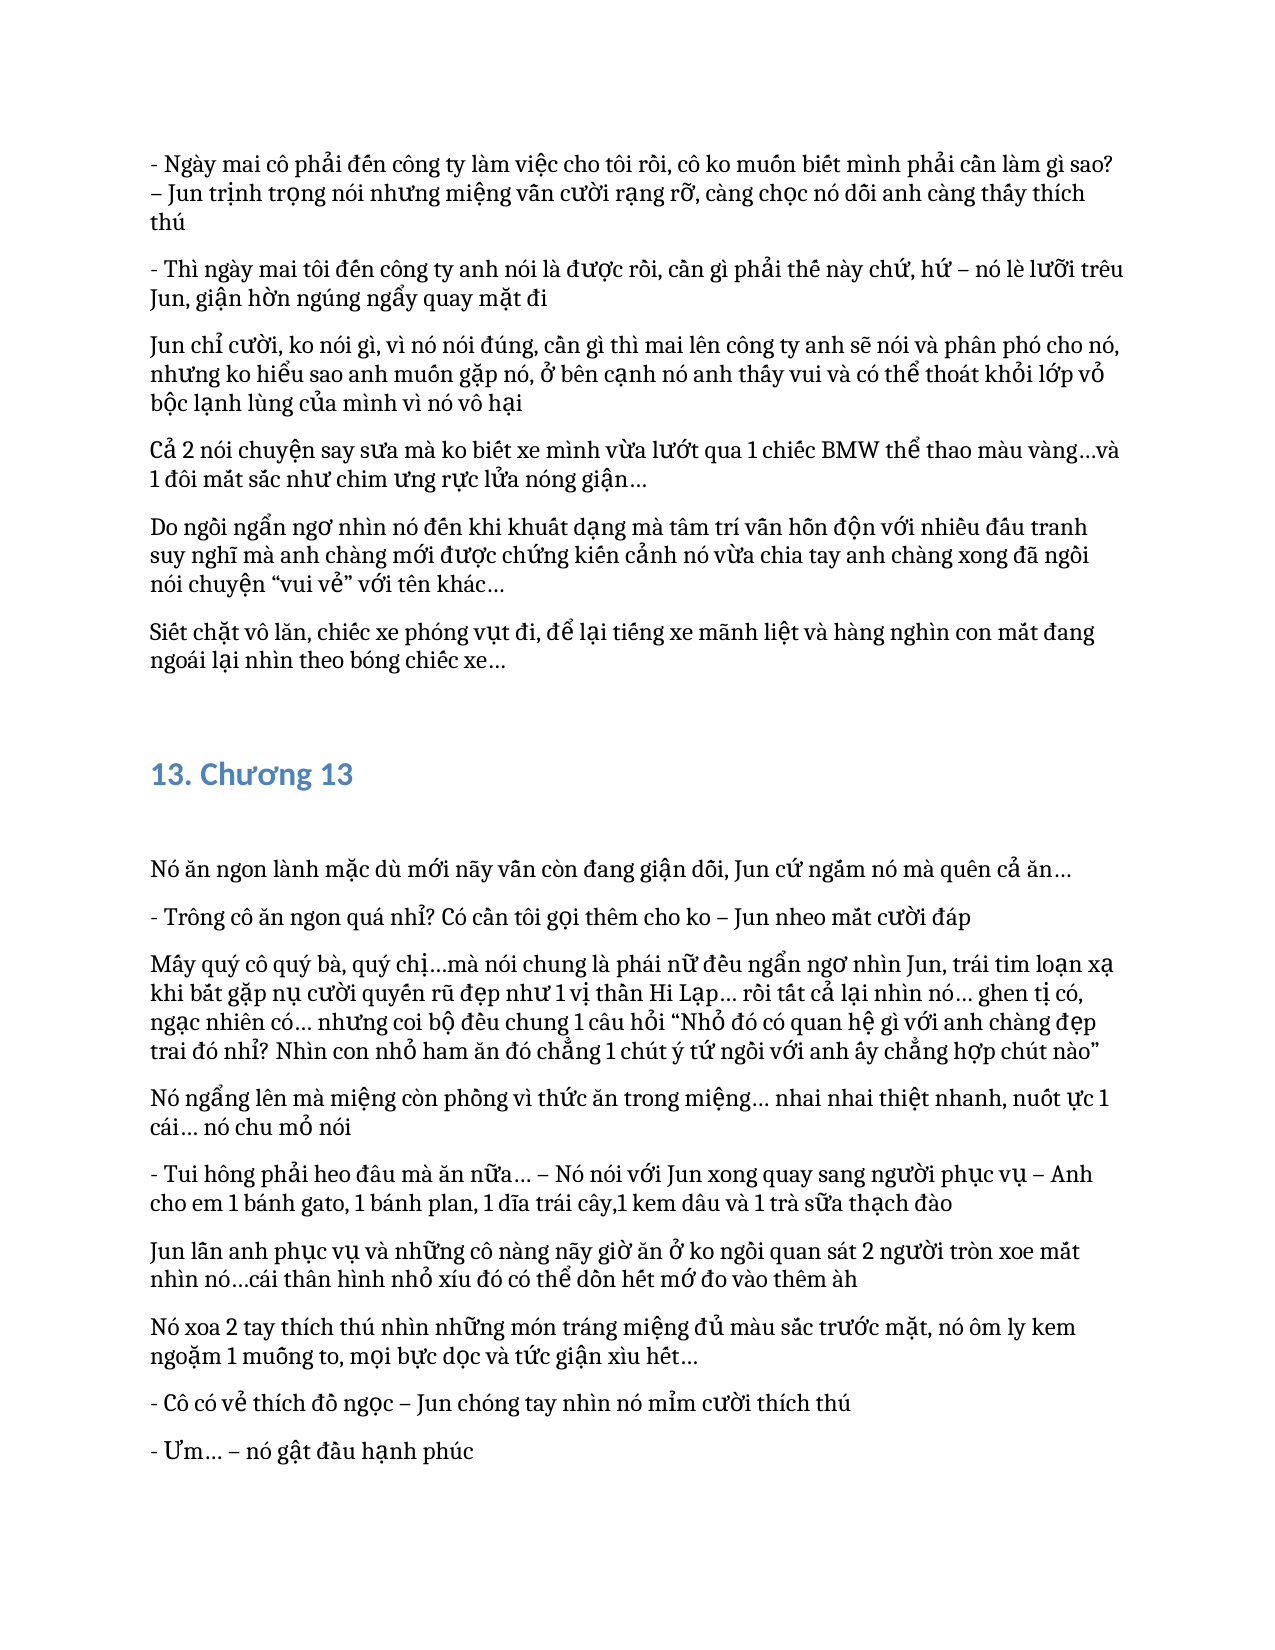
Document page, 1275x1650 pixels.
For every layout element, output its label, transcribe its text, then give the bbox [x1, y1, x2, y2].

text Jun lẫn anh phục vụ và những cô nàng nãy giờ ăn ở ko ngồi quan sát 2 người tròn xoe mắt nhìn nó…cái thân hình nhỏ xíu đó có thể dồn hết mớ đo vào thêm àh [150, 1237, 1125, 1294]
text Do ngồi ngẩn ngơ nhìn nó đến khi khuất dạng mà tâm trí vẫn hỗn độn với nhiều đấu tranh suy nghĩ mà anh chàng mới được chứng kiến cảnh nó vừa chia tay anh chàng xong đã ngồi nói chuyện “vui vẻ” với tên khác… [150, 512, 1125, 599]
text Nó xoa 2 tay thích thú nhìn những món tráng miệng đủ màu sắc trước mặt, nó ôm ly kem ngoặm 1 muỗng to, mọi bực dọc và tức giận xìu hết… [150, 1313, 1125, 1370]
subtitle 13. Chương 13 [150, 753, 1125, 794]
text - Cô có vẻ thích đồ ngọc – Jun chóng tay nhìn nó mỉm cười thích thú [150, 1389, 1125, 1418]
text Siết chặt vô lăn, chiếc xe phóng vụt đi, để lại tiếng xe mãnh liệt và hàng nghìn con mắt đang ngoái lại nhìn theo bóng chiếc xe… [150, 617, 1125, 732]
text - Ngày mai cô phải đến công ty làm việc cho tôi rồi, cô ko muốn biết mình phải cần làm gì sao? – Jun trịnh trọng nói nhưng miệng vẫn cười rạng rỡ, càng chọc nó dỗi anh càng thấy thích thú [150, 150, 1125, 236]
text - Thì ngày mai tôi đến công ty anh nói là được rồi, cần gì phải thế này chứ, hứ – nó lè lưỡi trêu Jun, giận hờn ngúng ngẩy quay mặt đi [150, 255, 1125, 312]
text Mấy quý cô quý bà, quý chị…mà nói chung là phái nữ đều ngẩn ngơ nhìn Jun, trái tim loạn xạ khi bắt gặp nụ cười quyến rũ đẹp như 1 vị thần Hi Lạp… rồi tất cả lại nhìn nó… ghen tị có, ngạc nhiên có… nhưng coi bộ đều chung 1 câu hỏi “Nhỏ đó có quan hệ gì với anh chàng đẹp trai đó nhỉ? Nhìn con nhỏ ham ăn đó chẳng 1 chút ý tứ ngồi với anh ấy chẳng hợp chút nào” [150, 950, 1125, 1065]
text - Trông cô ăn ngon quá nhỉ? Có cần tôi gọi thêm cho ko – Jun nheo mắt cười đáp [150, 903, 1125, 932]
text Nó ăn ngon lành mặc dù mới nãy vẫn còn đang giận dỗi, Jun cứ ngắm nó mà quên cả ăn… [150, 798, 1125, 884]
text - Tui hông phải heo đâu mà ăn nữa… – Nó nói với Jun xong quay sang người phục vụ – Anh cho em 1 bánh gato, 1 bánh plan, 1 dĩa trái cây,1 kem dâu và 1 trà sữa thạch đào [150, 1160, 1125, 1218]
text - Ưm… – nó gật đầu hạnh phúc [150, 1437, 1125, 1465]
text Jun chỉ cười, ko nói gì, vì nó nói đúng, cần gì thì mai lên công ty anh sẽ nói và phân phó cho nó, nhưng ko hiểu sao anh muốn gặp nó, ở bên cạnh nó anh thấy vui và có thể thoát khỏi lớp vỏ bộc lạnh lùng của mình vì nó vô hại [150, 331, 1125, 417]
text Nó ngẩng lên mà miệng còn phồng vì thức ăn trong miệng… nhai nhai thiệt nhanh, nuốt ực 1 cái… nó chu mỏ nói [150, 1084, 1125, 1142]
text Cả 2 nói chuyện say sưa mà ko biết xe mình vừa lướt qua 1 chiếc BMW thể thao màu vàng…và 1 đôi mắt sắc như chim ưng rực lửa nóng giận… [150, 436, 1125, 494]
